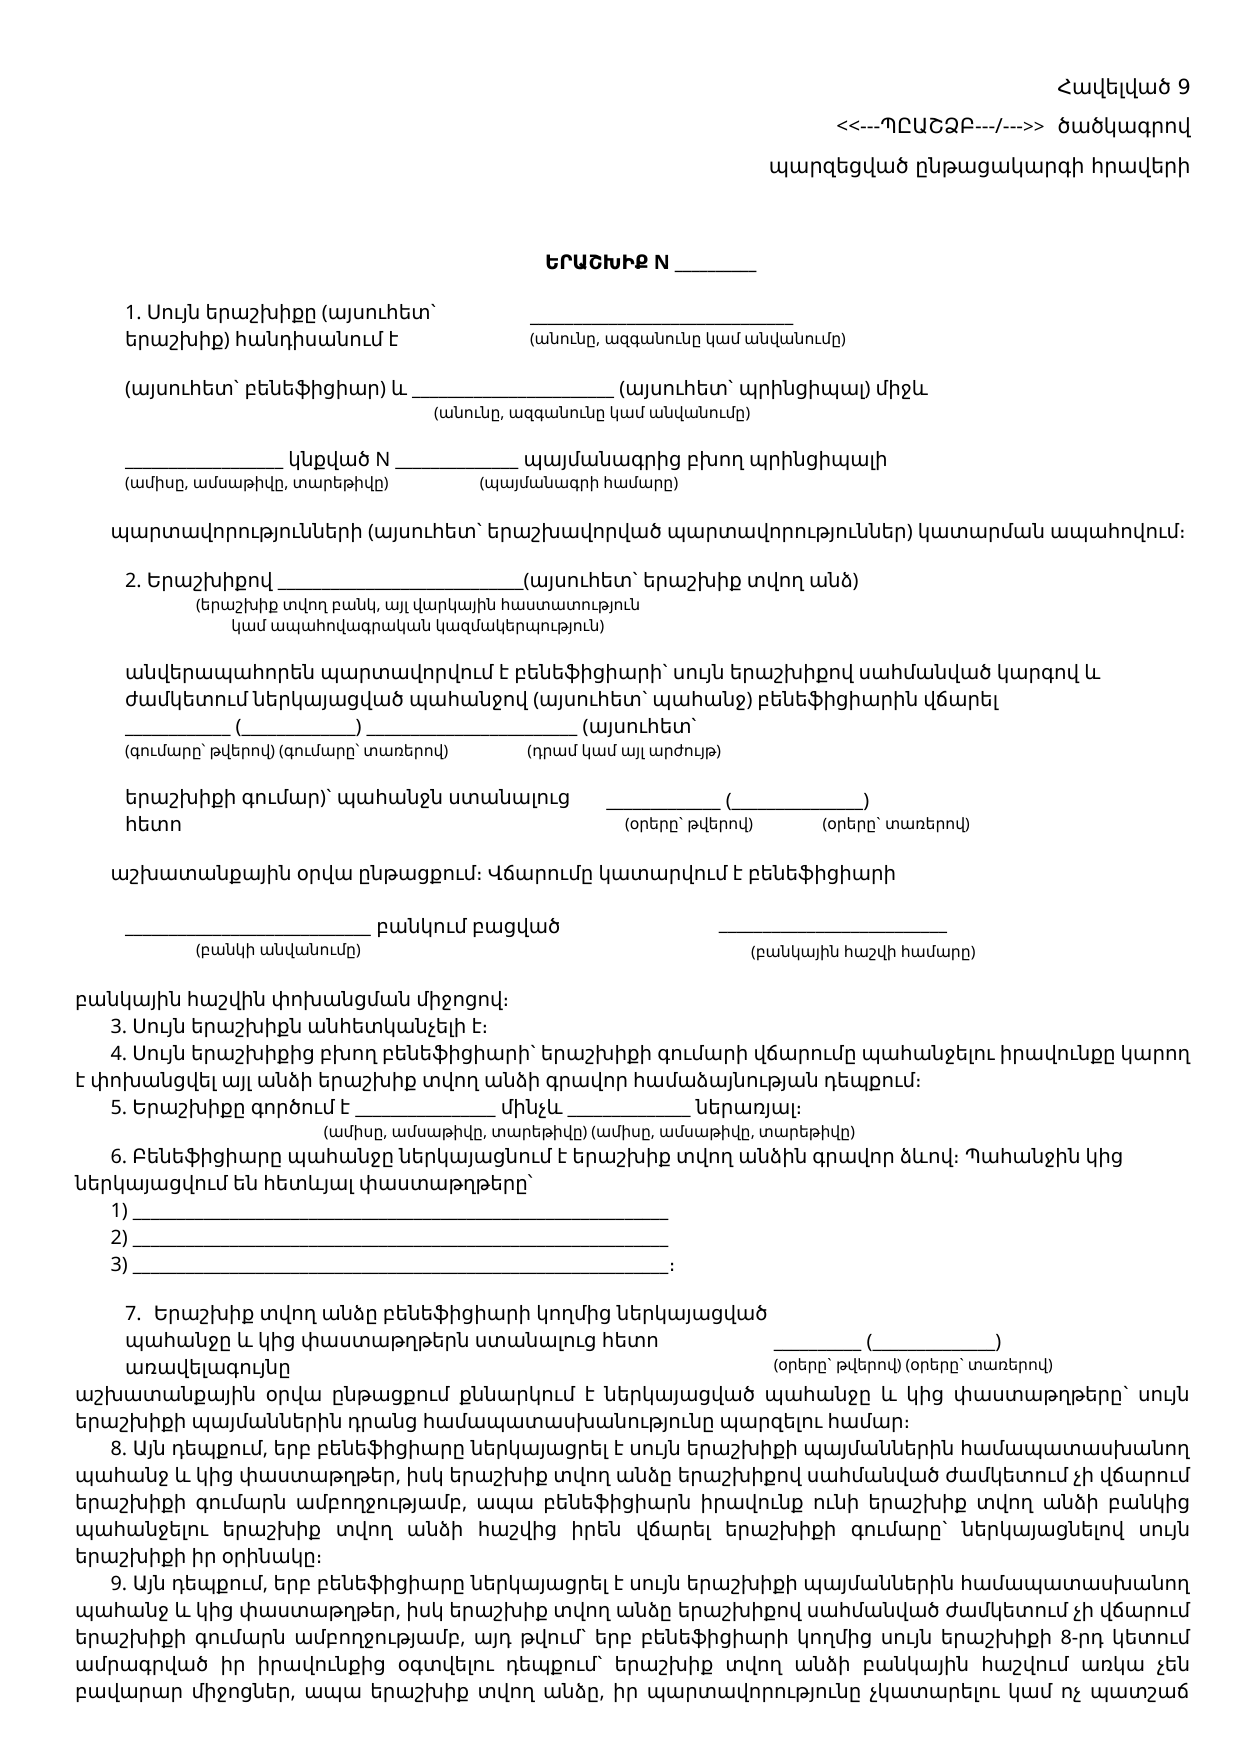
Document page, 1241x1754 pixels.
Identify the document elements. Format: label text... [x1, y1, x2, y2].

text ԵՐԱՇԽԻՔ N __________ [75, 249, 1191, 276]
table_header անվերապահորեն պարտավորվում է բենեֆիցիարի` սույն երաշխիքով սահմանված կարգով և ժամկետում ներկայացված պահանջով (այսուհետ` պահանջ) բենեֆիցիարին վճարել ____________ (_____________) ________________________ (այսուհետ` (գումարը՝ թվերով) (գումարը՝ տառերով) (դրամ կամ այլ արժույթ) [125, 659, 1141, 761]
text 3. Սույն երաշխիքն անհետկանչելի է։ [75, 1013, 1191, 1039]
text պարզեցված ընթացակարգի հրավերի [75, 154, 1191, 178]
table_header 2. Երաշխիքով ____________________________(այսուհետ` երաշխիք տվող անձ) (երաշխիք տվող բանկ, այլ վարկային հաստատություն կամ ապահովագրական կազմակերպություն) [125, 566, 1141, 636]
table_header 1. Սույն երաշխիքը (այսուհետ` երաշխիք) հանդիսանում է [125, 298, 530, 352]
table_header ____________________________ բանկում բացված (բանկի անվանումը) [125, 909, 719, 963]
table_header 7. Երաշխիք տվող անձը բենեֆիցիարի կողմից ներկայացված պահանջը և կից փաստաթղթերն ստանալուց հետո առավելագույնը [125, 1299, 773, 1380]
text 4. Սույն երաշխիքից բխող բենեֆիցիարի` երաշխիքի գումարի վճարումը պահանջելու իրավունքը կարող է փոխանցվել այլ անձի երաշխիք տվող անձի գրավոր համաձայնության դեպքում։ [75, 1039, 1191, 1093]
table_header ______________________________ (անունը, ազգանունը կամ անվանումը) [530, 298, 1141, 352]
table_header երաշխիքի գումար)` պահանջն ստանալուց հետո [125, 783, 606, 837]
text 8. Այն դեպքում, երբ բենեֆիցիարը ներկայացրել է սույն երաշխիքի պայմաններին համապատասխանող պահանջ և կից փաստաթղթեր, իսկ երաշխիք տվող անձը երաշխիքով սահմանված ժամկետում չի վճարում երաշխիքի գումարն ամբողջությամբ, ապա բենեֆիցիարն իրավունք ունի երաշխիք տվող անձի բանկից պահանջելու երաշխիք տվող անձի հաշվից իրեն վճարել երաշխիքի գումարը` ներկայացնելով սույն երաշխիքի իր օրինակը։ [75, 1434, 1191, 1569]
text աշխատանքային օրվա ընթացքում։ Վճարումը կատարվում է բենեֆիցիարի [75, 860, 1191, 887]
table_header _____________ (_______________) (օրերը` թվերով) (օրերը` տառերով) [606, 783, 1141, 837]
table_header (այսուհետ` բենեֆիցիար) և _______________________ (այսուհետ` պրինցիպալ) միջև (անունը, ազգանունը կամ անվանումը) [125, 374, 1141, 423]
text 2) _____________________________________________________________ [75, 1223, 1191, 1250]
text (ամիսը, ամսաթիվը, տարեթիվը) (ամիսը, ամսաթիվը, տարեթիվը) [181, 1121, 1191, 1142]
table_header __________________ կնքված N ______________ պայմանագրից բխող պրինցիպալի (ամիսը, ամսաթիվը, տարեթիվը) (պայմանագրի համարը) [125, 445, 1141, 495]
text բանկային հաշվին փոխանցման միջոցով։ [75, 986, 1191, 1013]
text 5. Երաշխիքը գործում է ________________ մինչև ______________ ներառյալ։ [75, 1093, 1191, 1121]
text աշխատանքային օրվա ընթացքում քննարկում է ներկայացված պահանջը և կից փաստաթղթերը` սույն երաշխիքի պայմաններին դրանց համապատասխանությունը պարզելու համար։ [75, 1380, 1191, 1434]
text պարտավորությունների (այսուհետ` երաշխավորված պարտավորություններ) կատարման ապահովում։ [75, 517, 1191, 544]
table_header __________ (______________) (օրերը` թվերով) (օրերը` տառերով) [774, 1299, 1141, 1380]
text 6. Բենեֆիցիարը պահանջը ներկայացնում է երաշխիք տվող անձին գրավոր ձևով։ Պահանջին կից ներկայացվում են հետևյալ փաստաթղթերը՝ [75, 1142, 1191, 1196]
table_header __________________________ (բանկային հաշվի համարը) [719, 909, 1141, 963]
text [75, 1569, 1191, 1704]
text 1) _____________________________________________________________ [75, 1196, 1191, 1223]
text 3) _____________________________________________________________։ [75, 1250, 1191, 1277]
text <<---ՊԸԱՇՁԲ---/--->> ծածկագրով [75, 111, 1191, 140]
text Հավելված 9 [75, 75, 1191, 99]
